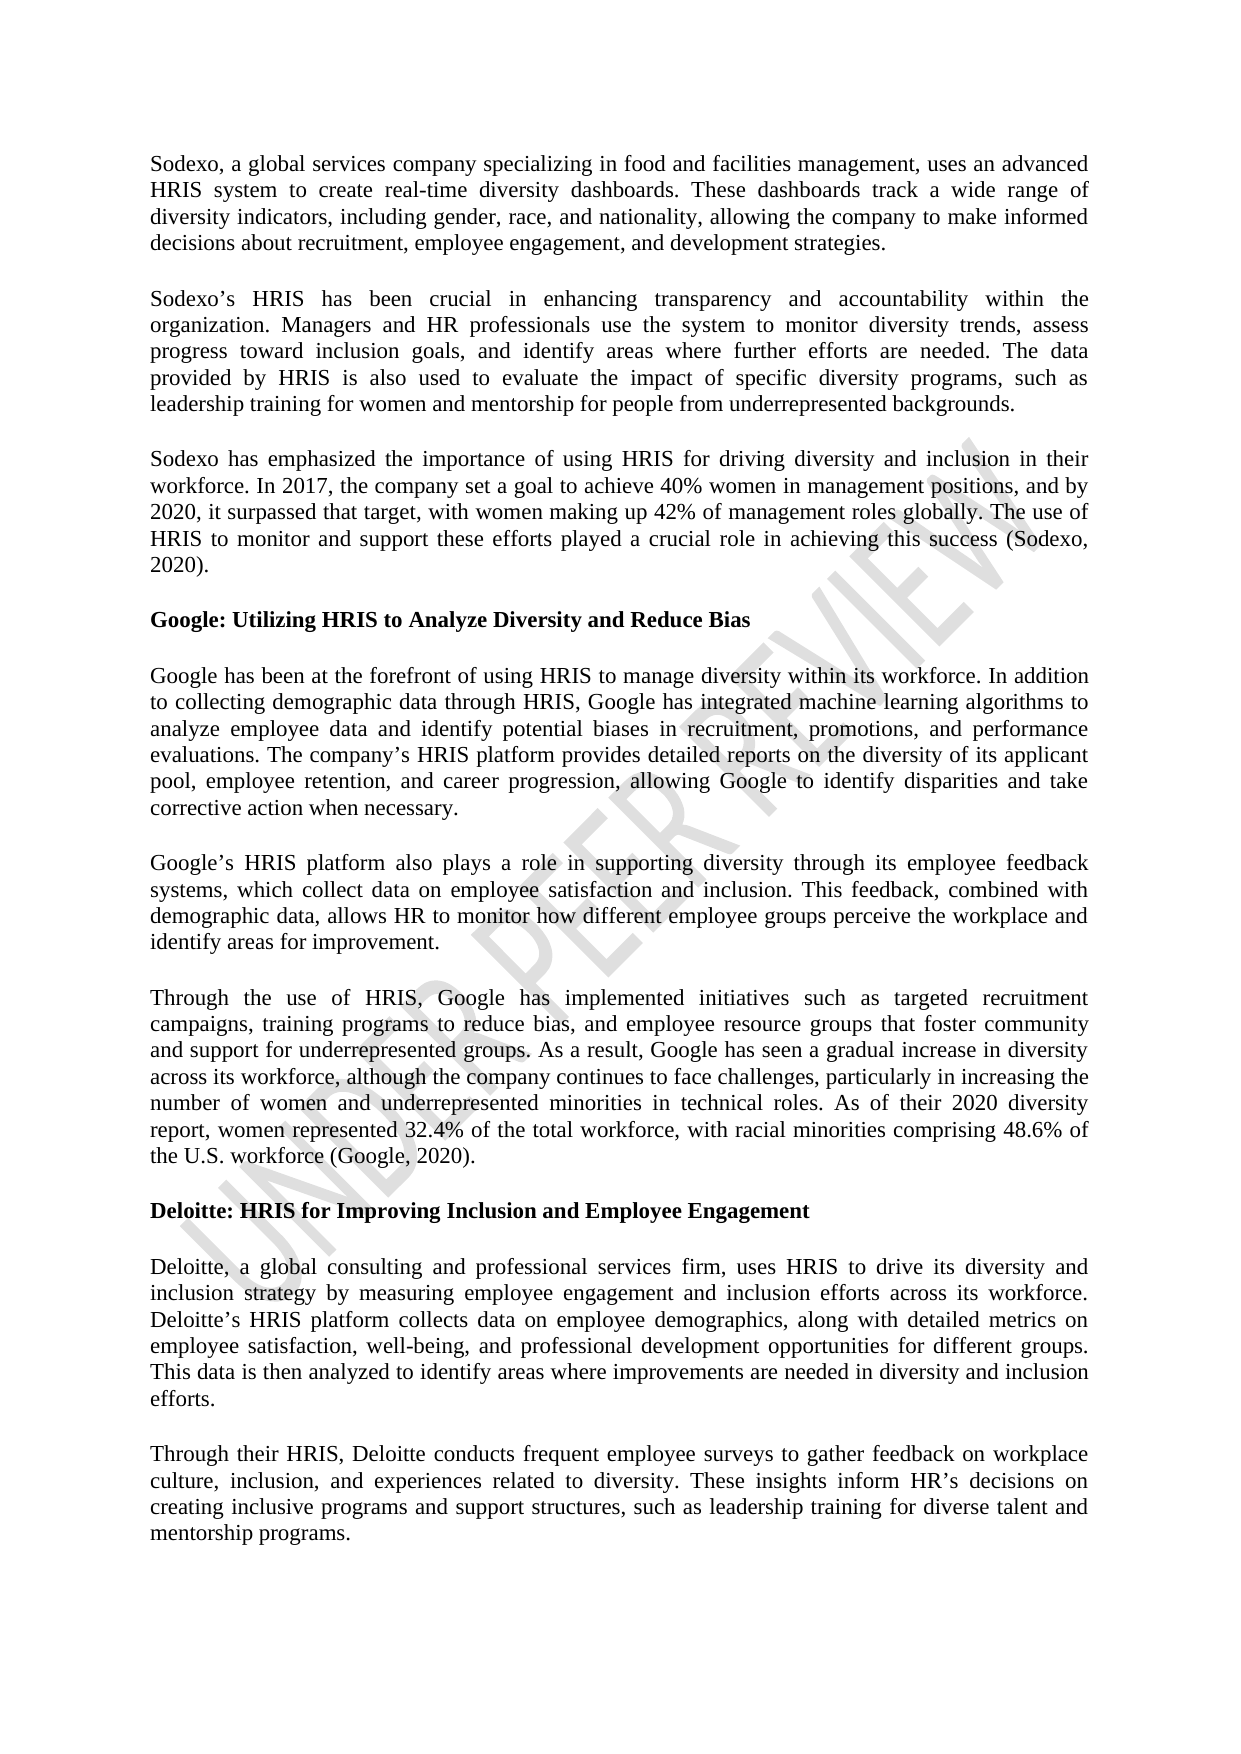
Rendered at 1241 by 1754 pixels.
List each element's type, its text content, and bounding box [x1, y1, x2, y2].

text Google’s HRIS platform also plays a role in supporting diversity through its employee feedback systems, which collect data on employee satisfaction and inclusion. This feedback, combined with demographic data, allows HR to monitor how different employee groups perceive the workplace and identify areas for improvement. [150, 849, 1090, 955]
text Through the use of HRIS, Google has implemented initiatives such as targeted recruitment campaigns, training programs to reduce bias, and employee resource groups that foster community and support for underrepresented groups. As a result, Google has seen a gradual increase in diversity across its workforce, although the company continues to face challenges, particularly in increasing the number of women and underrepresented minorities in technical roles. As of their 2020 diversity report, women represented 32.4% of the total workforce, with racial minorities comprising 48.6% of the U.S. workforce (Google, 2020). [150, 984, 1090, 1168]
text Sodexo’s HRIS has been crucial in enhancing transparency and accountability within the organization. Managers and HR professionals use the system to monitor diversity trends, assess progress toward inclusion goals, and identify areas where further efforts are needed. The data provided by HRIS is also used to evaluate the impact of specific diversity programs, such as leadership training for women and mentorship for people from underrepresented backgrounds. [150, 284, 1090, 416]
text Google has been at the forefront of using HRIS to manage diversity within its workforce. In addition to collecting demographic data through HRIS, Google has integrated machine learning algorithms to analyze employee data and identify potential biases in recruitment, promotions, and performance evaluations. The company’s HRIS platform provides detailed reports on the diversity of its applicant pool, employee retention, and career progression, allowing Google to identify disparities and take corrective action when necessary. [150, 662, 1090, 820]
text Sodexo, a global services company specializing in food and facilities management, uses an advanced HRIS system to create real-time diversity dashboards. These dashboards track a wide range of diversity indicators, including gender, race, and nationality, allowing the company to make informed decisions about recruitment, employee engagement, and development strategies. [150, 150, 1090, 255]
text Through their HRIS, Deloitte conducts frequent employee surveys to gather feedback on workplace culture, inclusion, and experiences related to diversity. These insights inform HR’s decisions on creating inclusive programs and support structures, such as leadership training for diverse talent and mentorship programs. [150, 1440, 1090, 1546]
text Deloitte, a global consulting and professional services firm, uses HRIS to drive its diversity and inclusion strategy by measuring employee engagement and inclusion efforts across its workforce. Deloitte’s HRIS platform collects data on employee demographics, along with detailed metrics on employee satisfaction, well-being, and professional development opportunities for different groups. This data is then analyzed to identify areas where improvements are needed in diversity and inclusion efforts. [150, 1253, 1090, 1411]
text Deloitte: HRIS for Improving Inclusion and Employee Engagement [150, 1197, 1090, 1224]
text Sodexo has emphasized the importance of using HRIS for driving diversity and inclusion in their workforce. In 2017, the company set a goal to achieve 40% women in management positions, and by 2020, it surpassed that target, with women making up 42% of management roles globally. The use of HRIS to monitor and support these efforts played a crucial role in achieving this success (Sodexo, 2020). [150, 446, 1090, 577]
text Google: Utilizing HRIS to Analyze Diversity and Reduce Bias [150, 606, 1090, 633]
